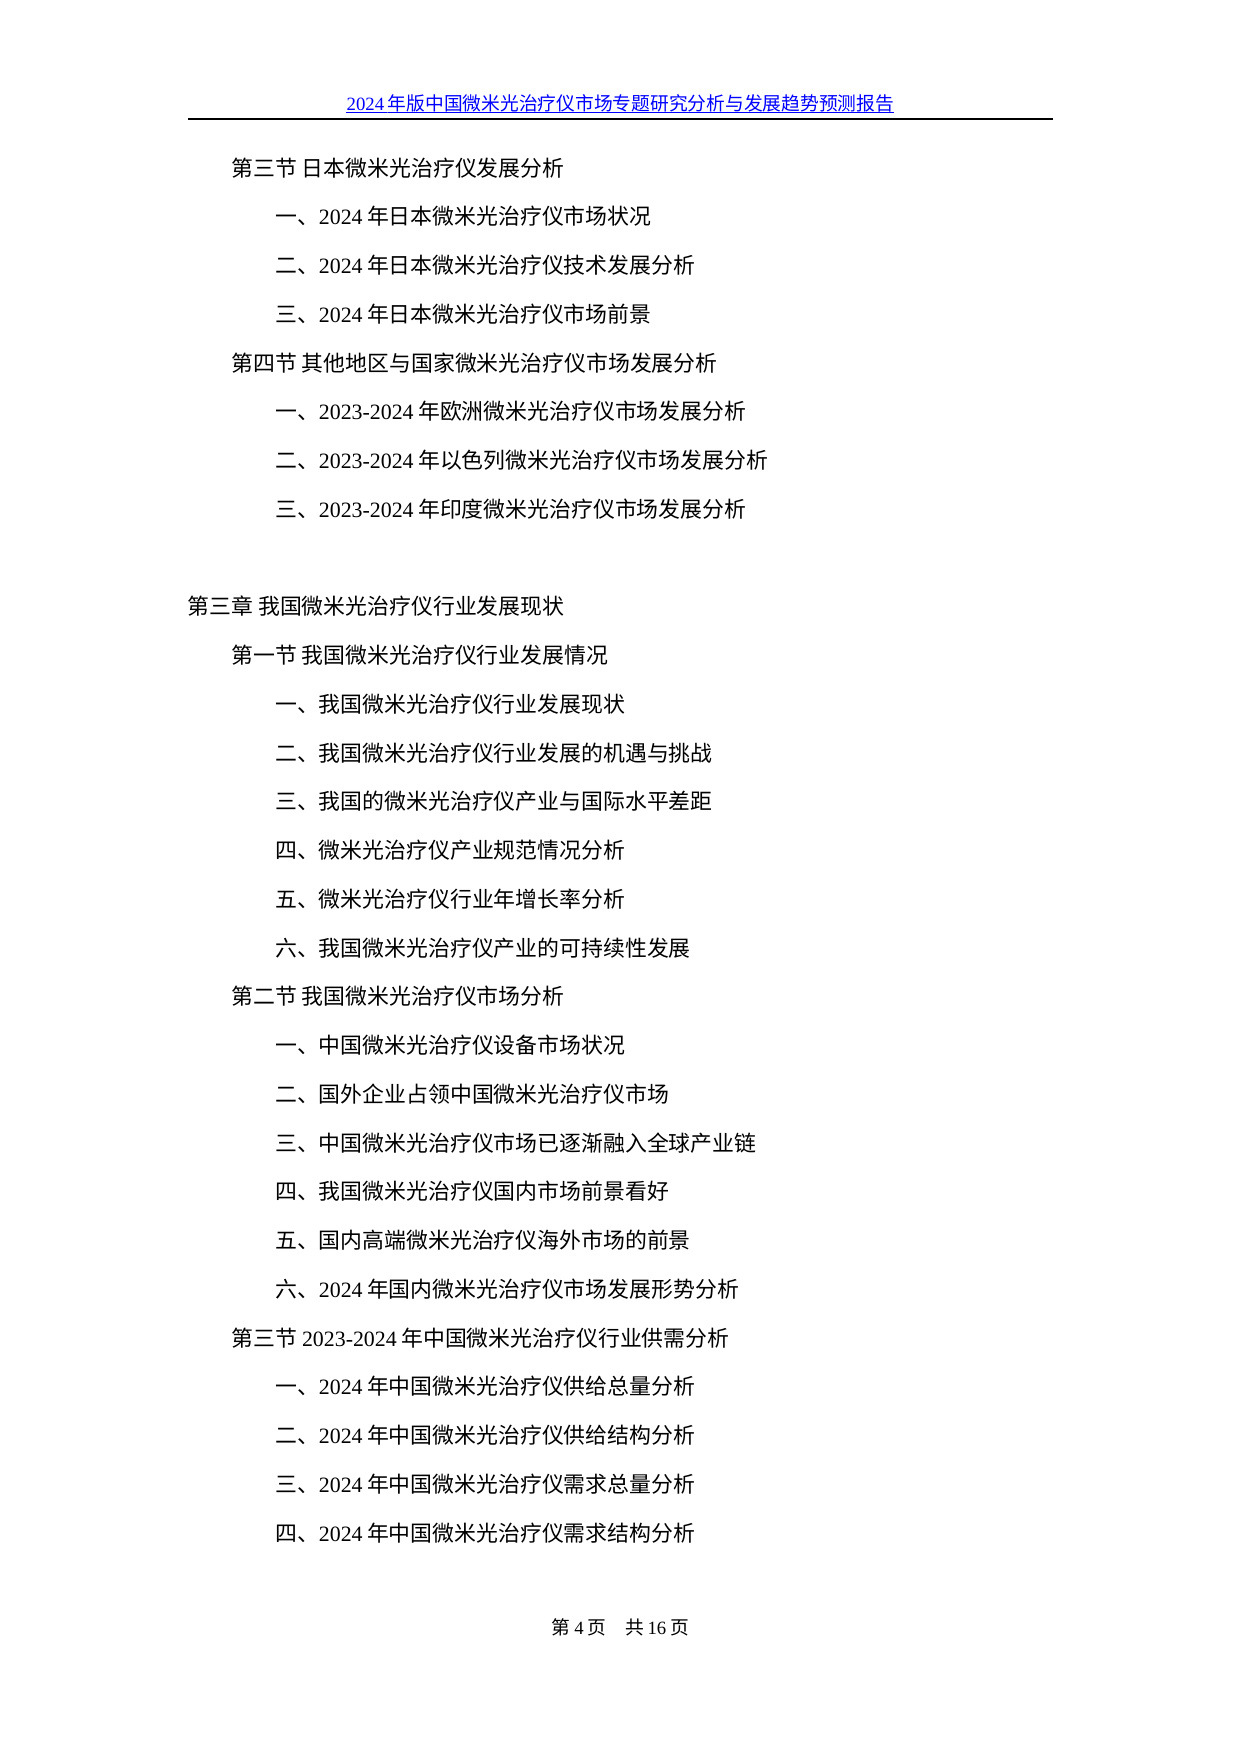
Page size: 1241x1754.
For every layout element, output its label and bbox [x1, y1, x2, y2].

text [187, 150, 1053, 1548]
